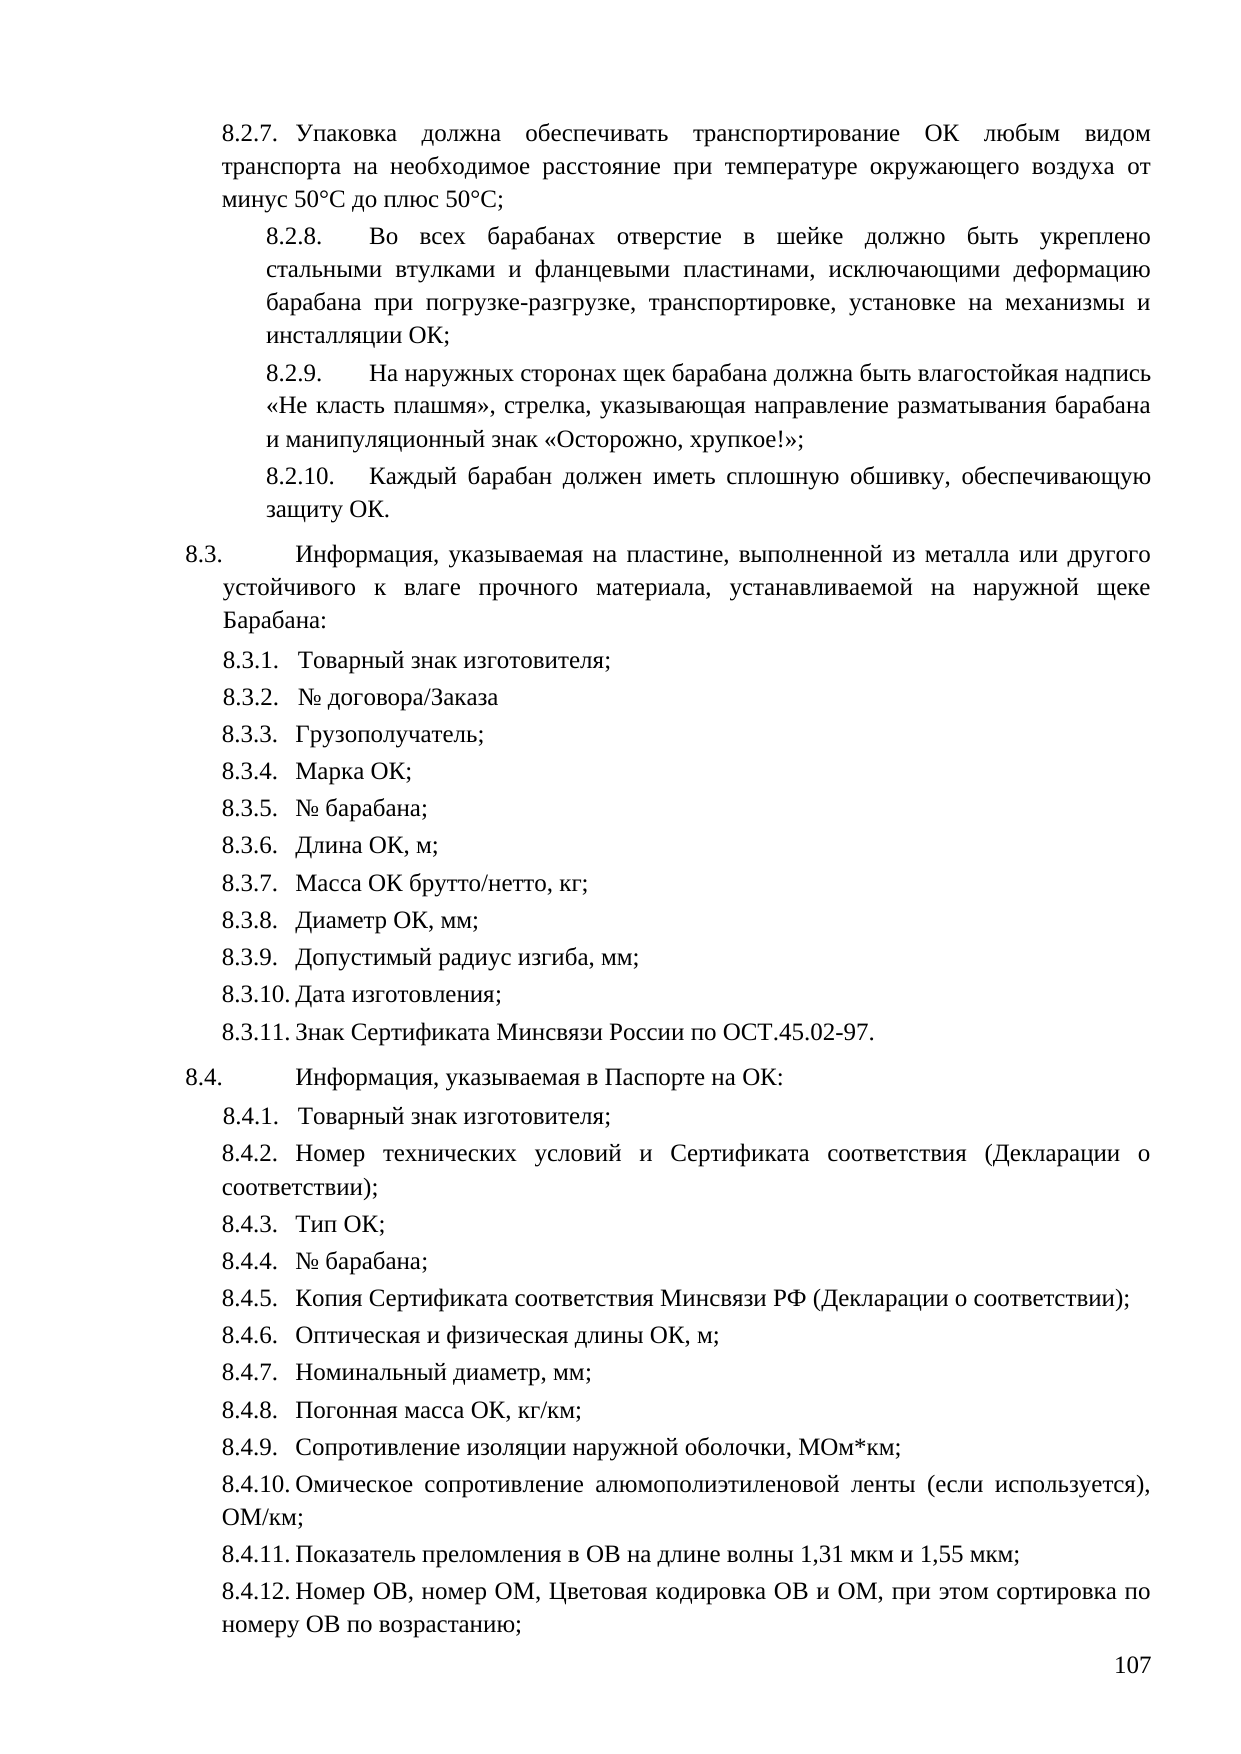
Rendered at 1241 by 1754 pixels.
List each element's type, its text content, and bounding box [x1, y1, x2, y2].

list Номер ОВ, номер ОМ, Цветовая кодировка ОВ и ОМ, при этом сортировка по номеру ОВ по возрастанию; [222, 1576, 1152, 1638]
list № договора/Заказа [223, 682, 1152, 711]
list Каждый барабан должен иметь сплошную обшивку, обеспечивающую защиту ОК. [266, 461, 1152, 523]
list Омическое сопротивление алюмополиэтиленовой ленты (если используется), ОМ/км; [222, 1469, 1152, 1531]
list Масса ОК брутто/нетто, кг; [222, 868, 1152, 897]
list Во всех барабанах отверстие в шейке должно быть укреплено стальными втулками и фланцевыми пластинами, исключающими деформацию барабана при погрузке-разгрузке, транспортировке, установке на механизмы и инсталляции ОК; [266, 221, 1152, 349]
list На наружных сторонах щек барабана должна быть влагостойкая надпись «Не класть плашмя», стрелка, указывающая направление разматывания барабана и манипуляционный знак «Осторожно, хрупкое!»; [266, 358, 1152, 452]
list Показатель преломления в ОВ на длине волны 1,31 мкм и 1,55 мкм; [222, 1539, 1152, 1568]
list Информация, указываемая на пластине, выполненной из металла или другого устойчивого к влаге прочного материала, устанавливаемой на наружной щеке Барабана: [185, 539, 1152, 634]
list Упаковка должна обеспечивать транспортирование ОК любым видом транспорта на необходимое расстояние при температуре окружающего воздуха от минус 50°С до плюс 50°С; [222, 118, 1152, 213]
list Дата изготовления; [222, 979, 1152, 1008]
list Допустимый радиус изгиба, мм; [222, 942, 1152, 971]
list Диаметр ОК, мм; [222, 905, 1152, 934]
list Оптическая и физическая длины ОК, м; [222, 1320, 1152, 1349]
list Товарный знак изготовителя; [223, 1101, 1152, 1130]
list Номинальный диаметр, мм; [222, 1357, 1152, 1386]
list № барабана; [222, 1246, 1152, 1275]
list Копия Сертификата соответствия Минсвязи РФ (Декларации о соответствии); [222, 1283, 1152, 1312]
list Длина ОК, м; [222, 831, 1152, 859]
list Грузополучатель; [222, 719, 1152, 748]
list Знак Сертификата Минсвязи России по ОСТ.45.02-97. [222, 1017, 1152, 1045]
list Товарный знак изготовителя; [223, 645, 1152, 673]
list № барабана; [222, 793, 1152, 822]
list Погонная масса ОК, кг/км; [222, 1395, 1152, 1423]
list Сопротивление изоляции наружной оболочки, МОм*км; [222, 1432, 1152, 1461]
list Тип ОК; [222, 1209, 1152, 1237]
list Марка ОК; [222, 756, 1152, 785]
list Номер технических условий и Сертификата соответствия (Декларации о соответствии); [222, 1138, 1152, 1200]
list Информация, указываемая в Паспорте на ОК: [185, 1062, 1152, 1091]
